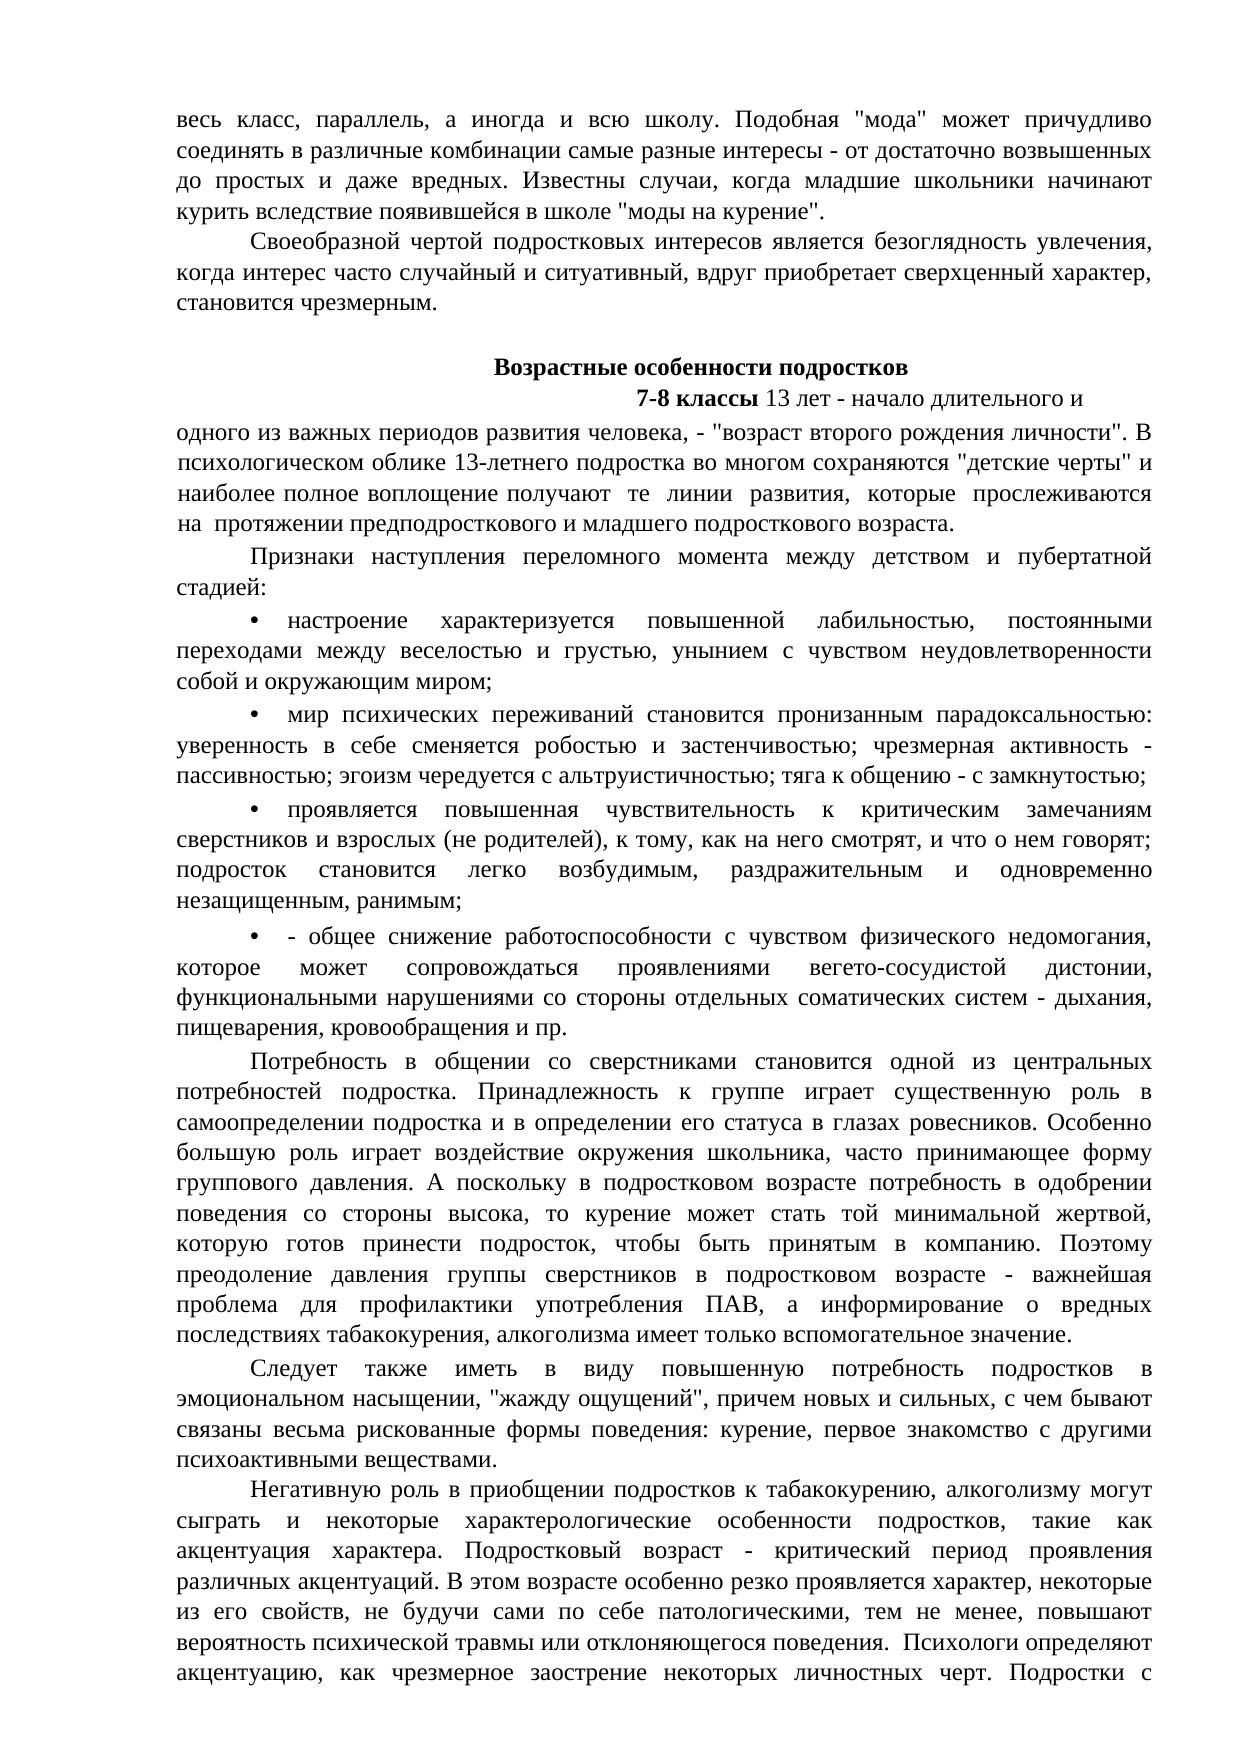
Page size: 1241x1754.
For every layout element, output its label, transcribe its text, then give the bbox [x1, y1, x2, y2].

subtitle Возрастные особенности подростков [232, 352, 1170, 380]
text 7-8 классы 13 лет - начало длительного и [140, 383, 1083, 412]
text Своеобразной чертой подростковых интересов является безоглядность увлечения, когда интерес часто случайный и ситуативный, вдруг приобретает сверхценный характер, становится чрезмерным. [176, 226, 1153, 316]
list настроение характеризуется повышенной лабильностью, постоянными переходами между веселостью и грустью, унынием с чувством неудовлетворенности собой и окружающим миром; [176, 605, 1153, 695]
list - общее снижение работоспособности с чувством физического недомогания, которое может сопровождаться проявлениями вегето-сосудистой дистонии, функциональными нарушениями со стороны отдельных соматических систем - дыхания, пищеварения, кровообращения и пр. [176, 921, 1153, 1041]
text Потребность в общении со сверстниками становится одной из центральных потребностей подростка. Принадлежность к группе играет существенную роль в самоопределении подростка и в определении его статуса в глазах ровесников. Особенно большую роль играет воздействие окружения школьника, часто принимающее форму группового давления. А поскольку в подростковом возрасте потребность в одобрении поведения со стороны высока, то курение может стать той минимальной жертвой, которую готов принести подросток, чтобы быть принятым в компанию. Поэтому преодоление давления группы сверстников в подростковом возрасте - важнейшая проблема для профилактики употребления ПАВ, а информирование о вредных последствиях табакокурения, алкоголизма имеет только вспомогательное значение. [176, 1046, 1153, 1348]
text Признаки наступления переломного момента между детством и пубертатной стадией: [176, 541, 1153, 601]
text Следует также иметь в виду повышенную потребность подростков в эмоциональном насыщении, "жажду ощущений", причем новых и сильных, с чем бывают связаны весьма рискованные формы поведения: курение, первое знакомство с другими психоактивными веществами. [176, 1353, 1153, 1473]
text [176, 104, 1153, 224]
text одного из важных периодов развития человека, - "возраст второго рождения личности". В психологическом облике 13-летнего подростка во многом сохраняются "детские черты" и наиболее полное воплощение получают те линии развития, которые прослеживаются на протяжении предподросткового и младшего подросткового возраста. [176, 417, 1153, 537]
list мир психических переживаний становится пронизанным парадоксальностью: уверенность в себе сменяется робостью и застенчивостью; чрезмерная активность - пассивностью; эгоизм чередуется с альтруистичностью; тяга к общению - с замкнутостью; [176, 699, 1153, 789]
list проявляется повышенная чувствительность к критическим замечаниям сверстников и взрослых (не родителей), к тому, как на него смотрят, и что о нем говорят; подросток становится легко возбудимым, раздражительным и одновременно незащищенным, ранимым; [176, 794, 1153, 914]
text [176, 1474, 1153, 1686]
